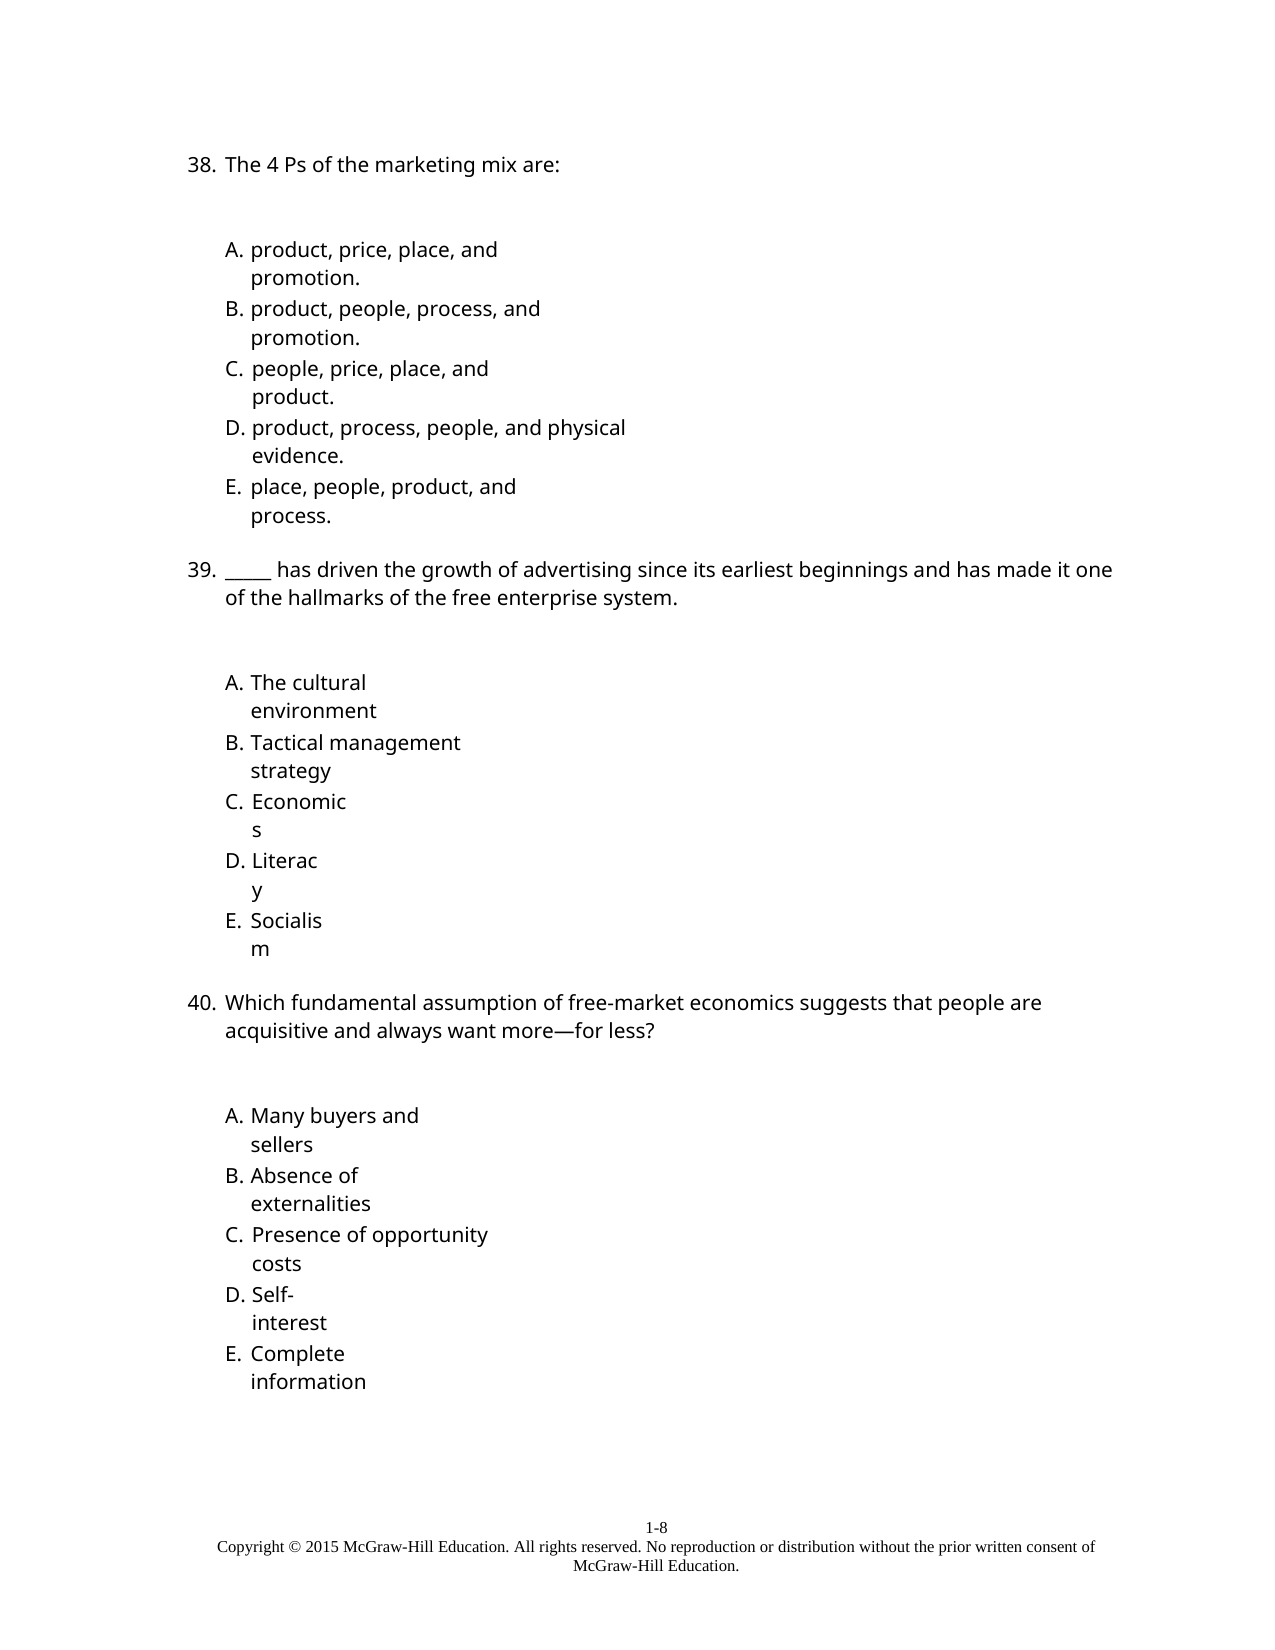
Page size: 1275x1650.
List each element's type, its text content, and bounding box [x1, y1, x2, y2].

table_header 39. [188, 555, 225, 963]
table_header Which fundamental assumption of free-market economics suggests that people are acquisitive and always want more—for less? [225, 988, 1125, 1396]
table_header The 4 Ps of the marketing mix are: [225, 150, 1125, 529]
table_header _____ has driven the growth of advertising since its earliest beginnings and has made it one of the hallmarks of the free enterprise system. [225, 555, 1125, 963]
table_header 40. [188, 988, 225, 1396]
table_header 38. [188, 150, 225, 529]
